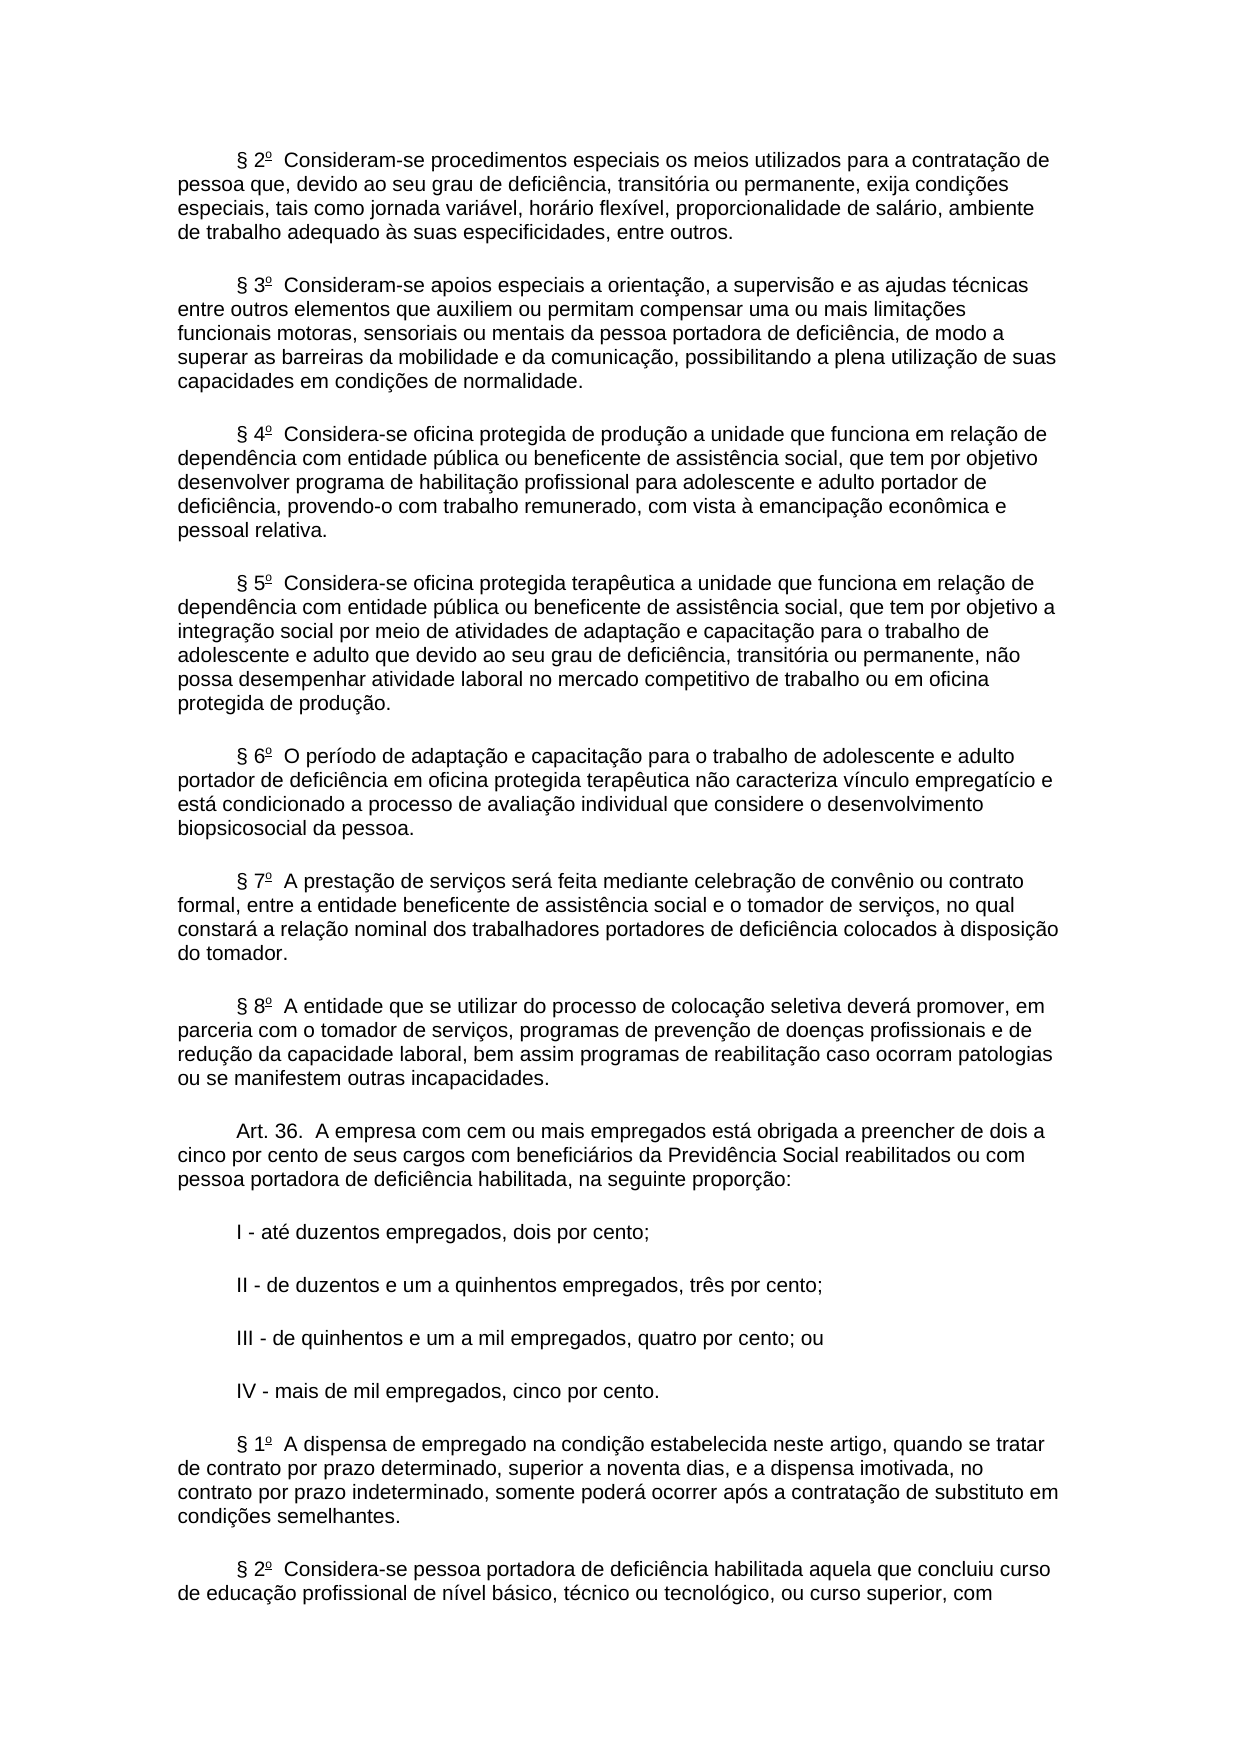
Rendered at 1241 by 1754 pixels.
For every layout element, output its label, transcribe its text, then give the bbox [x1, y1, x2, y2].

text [177, 1557, 1063, 1605]
text II - de duzentos e um a quinhentos empregados, três por cento; [177, 1273, 1063, 1297]
text § 4o Considera-se oficina protegida de produção a unidade que funciona em relação de dependência com entidade pública ou beneficente de assistência social, que tem por objetivo desenvolver programa de habilitação profissional para adolescente e adulto portador de deficiência, provendo-o com trabalho remunerado, com vista à emancipação econômica e pessoal relativa. [177, 422, 1063, 541]
text § 3o Consideram-se apoios especiais a orientação, a supervisão e as ajudas técnicas entre outros elementos que auxiliem ou permitam compensar uma ou mais limitações funcionais motoras, sensoriais ou mentais da pessoa portadora de deficiência, de modo a superar as barreiras da mobilidade e da comunicação, possibilitando a plena utilização de suas capacidades em condições de normalidade. [177, 273, 1063, 392]
text § 8o A entidade que se utilizar do processo de colocação seletiva deverá promover, em parceria com o tomador de serviços, programas de prevenção de doenças profissionais e de redução da capacidade laboral, bem assim programas de reabilitação caso ocorram patologias ou se manifestem outras incapacidades. [177, 993, 1063, 1089]
text III - de quinhentos e um a mil empregados, quatro por cento; ou [177, 1326, 1063, 1350]
text § 7o A prestação de serviços será feita mediante celebração de convênio ou contrato formal, entre a entidade beneficente de assistência social e o tomador de serviços, no qual constará a relação nominal dos trabalhadores portadores de deficiência colocados à disposição do tomador. [177, 868, 1063, 964]
text § 1o A dispensa de empregado na condição estabelecida neste artigo, quando se tratar de contrato por prazo determinado, superior a noventa dias, e a dispensa imotivada, no contrato por prazo indeterminado, somente poderá ocorrer após a contratação de substituto em condições semelhantes. [177, 1432, 1063, 1528]
text IV - mais de mil empregados, cinco por cento. [177, 1379, 1063, 1403]
text § 6o O período de adaptação e capacitação para o trabalho de adolescente e adulto portador de deficiência em oficina protegida terapêutica não caracteriza vínculo empregatício e está condicionado a processo de avaliação individual que considere o desenvolvimento biopsicosocial da pessoa. [177, 743, 1063, 839]
text I - até duzentos empregados, dois por cento; [177, 1219, 1063, 1243]
text § 2o Consideram-se procedimentos especiais os meios utilizados para a contratação de pessoa que, devido ao seu grau de deficiência, transitória ou permanente, exija condições especiais, tais como jornada variável, horário flexível, proporcionalidade de salário, ambiente de trabalho adequado às suas especificidades, entre outros. [177, 148, 1063, 243]
text Art. 36. A empresa com cem ou mais empregados está obrigada a preencher de dois a cinco por cento de seus cargos com beneficiários da Previdência Social reabilitados ou com pessoa portadora de deficiência habilitada, na seguinte proporção: [177, 1118, 1063, 1190]
text § 5o Considera-se oficina protegida terapêutica a unidade que funciona em relação de dependência com entidade pública ou beneficente de assistência social, que tem por objetivo a integração social por meio de atividades de adaptação e capacitação para o trabalho de adolescente e adulto que devido ao seu grau de deficiência, transitória ou permanente, não possa desempenhar atividade laboral no mercado competitivo de trabalho ou em oficina protegida de produção. [177, 571, 1063, 714]
